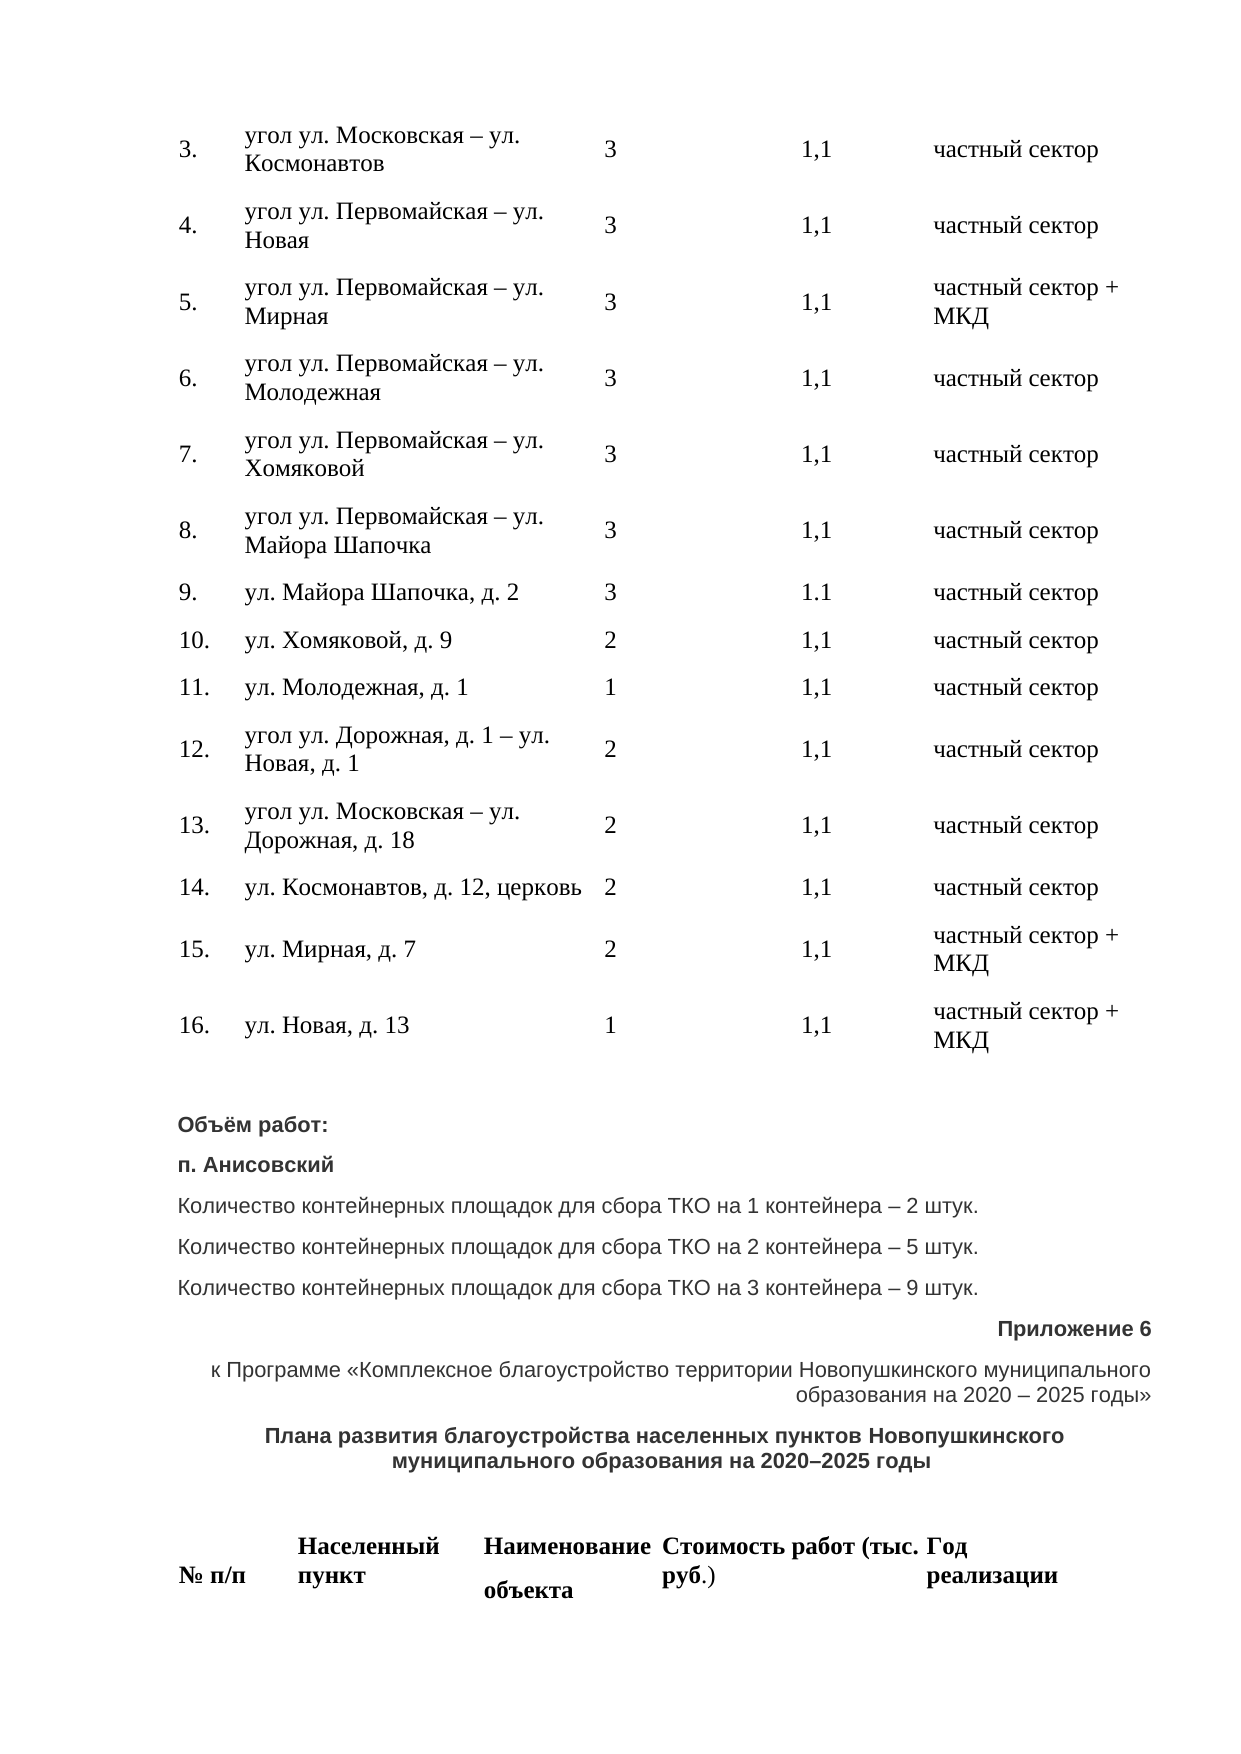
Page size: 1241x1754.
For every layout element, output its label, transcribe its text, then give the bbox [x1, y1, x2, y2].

table_cell 3 [603, 271, 799, 347]
table_cell 16. [177, 994, 243, 1071]
table_cell угол ул. Московская – ул. Космонавтов [243, 118, 603, 194]
table_cell частный сектор [931, 118, 1152, 194]
table_cell частный сектор [931, 623, 1152, 671]
table_cell ул. Майора Шапочка, д. 2 [243, 576, 603, 623]
table_cell частный сектор + МКД [931, 994, 1152, 1071]
table_cell угол ул. Первомайская – ул. Мирная [243, 271, 603, 347]
table_cell частный сектор [931, 347, 1152, 423]
table_cell 2 [603, 718, 799, 794]
table_cell 3. [177, 118, 243, 194]
table_cell 2 [603, 623, 799, 671]
table_header № п/п [177, 1529, 296, 1606]
table_cell 8. [177, 499, 243, 576]
table_cell 3 [603, 194, 799, 271]
table_cell 5. [177, 271, 243, 347]
table_cell 3 [603, 118, 799, 194]
table_cell ул. Молодежная, д. 1 [243, 671, 603, 718]
table_cell угол ул. Первомайская – ул. Новая [243, 194, 603, 271]
table_cell 1,1 [799, 871, 931, 918]
table_cell 1.1 [799, 576, 931, 623]
table_cell 2 [603, 871, 799, 918]
table_cell ул. Космонавтов, д. 12, церковь [243, 871, 603, 918]
table_cell 15. [177, 918, 243, 994]
table_cell 1,1 [799, 671, 931, 718]
table_cell 1,1 [799, 499, 931, 576]
table_cell 1,1 [799, 194, 931, 271]
table_cell ул. Новая, д. 13 [243, 994, 603, 1071]
table_cell 11. [177, 671, 243, 718]
table_header Год реализации [925, 1529, 1152, 1606]
table_cell частный сектор [931, 194, 1152, 271]
table_cell 1,1 [799, 271, 931, 347]
table_cell 1,1 [799, 994, 931, 1071]
table_cell частный сектор [931, 794, 1152, 871]
table_cell 1 [603, 671, 799, 718]
table_cell 1,1 [799, 794, 931, 871]
table_cell 3 [603, 576, 799, 623]
text Количество контейнерных площадок для сбора ТКО на 3 контейнера – 9 штук. [177, 1275, 1152, 1300]
table_cell 3 [603, 347, 799, 423]
table_cell 12. [177, 718, 243, 794]
table_cell угол ул. Первомайская – ул. Майора Шапочка [243, 499, 603, 576]
table_cell угол ул. Первомайская – ул. Молодежная [243, 347, 603, 423]
table_cell 9. [177, 576, 243, 623]
table_cell 13. [177, 794, 243, 871]
table_cell угол ул. Московская – ул. Дорожная, д. 18 [243, 794, 603, 871]
text к Программе «Комплексное благоустройство территории Новопушкинского муниципального образования на 2020 – 2025 годы» [177, 1356, 1152, 1407]
table_cell 3 [603, 499, 799, 576]
table_cell 3 [603, 423, 799, 499]
text Объём работ: [177, 1111, 1152, 1137]
table_cell 1,1 [799, 118, 931, 194]
table_header Стоимость работ (тыс. руб.) [660, 1529, 925, 1606]
table_cell частный сектор [931, 671, 1152, 718]
table_cell угол ул. Первомайская – ул. Хомяковой [243, 423, 603, 499]
table_cell ул. Мирная, д. 7 [243, 918, 603, 994]
table_cell 2 [603, 918, 799, 994]
table_cell 6. [177, 347, 243, 423]
text п. Анисовский [177, 1152, 1152, 1177]
table_cell 10. [177, 623, 243, 671]
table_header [482, 1529, 660, 1606]
table_cell 14. [177, 871, 243, 918]
table_cell частный сектор [931, 576, 1152, 623]
table_cell 1,1 [799, 347, 931, 423]
text Приложение 6 [177, 1316, 1152, 1341]
table_cell 1,1 [799, 423, 931, 499]
table_cell частный сектор [931, 718, 1152, 794]
table_cell 1,1 [799, 918, 931, 994]
table_cell 4. [177, 194, 243, 271]
table_cell 1,1 [799, 623, 931, 671]
text Количество контейнерных площадок для сбора ТКО на 2 контейнера – 5 штук. [177, 1234, 1152, 1259]
table_cell частный сектор [931, 871, 1152, 918]
table_cell 1,1 [799, 718, 931, 794]
table_cell частный сектор [931, 499, 1152, 576]
table_cell ул. Хомяковой, д. 9 [243, 623, 603, 671]
text Количество контейнерных площадок для сбора ТКО на 1 контейнера – 2 штук. [177, 1193, 1152, 1218]
table_cell угол ул. Дорожная, д. 1 – ул. Новая, д. 1 [243, 718, 603, 794]
table_cell частный сектор + МКД [931, 271, 1152, 347]
text Плана развития благоустройства населенных пунктов Новопушкинского муниципального образования на 2020–2025 годы [177, 1422, 1152, 1473]
table_header Населенный пункт [296, 1529, 482, 1606]
table_cell частный сектор + МКД [931, 918, 1152, 994]
table_cell частный сектор [931, 423, 1152, 499]
table_cell 2 [603, 794, 799, 871]
table_cell 1 [603, 994, 799, 1071]
table_cell 7. [177, 423, 243, 499]
